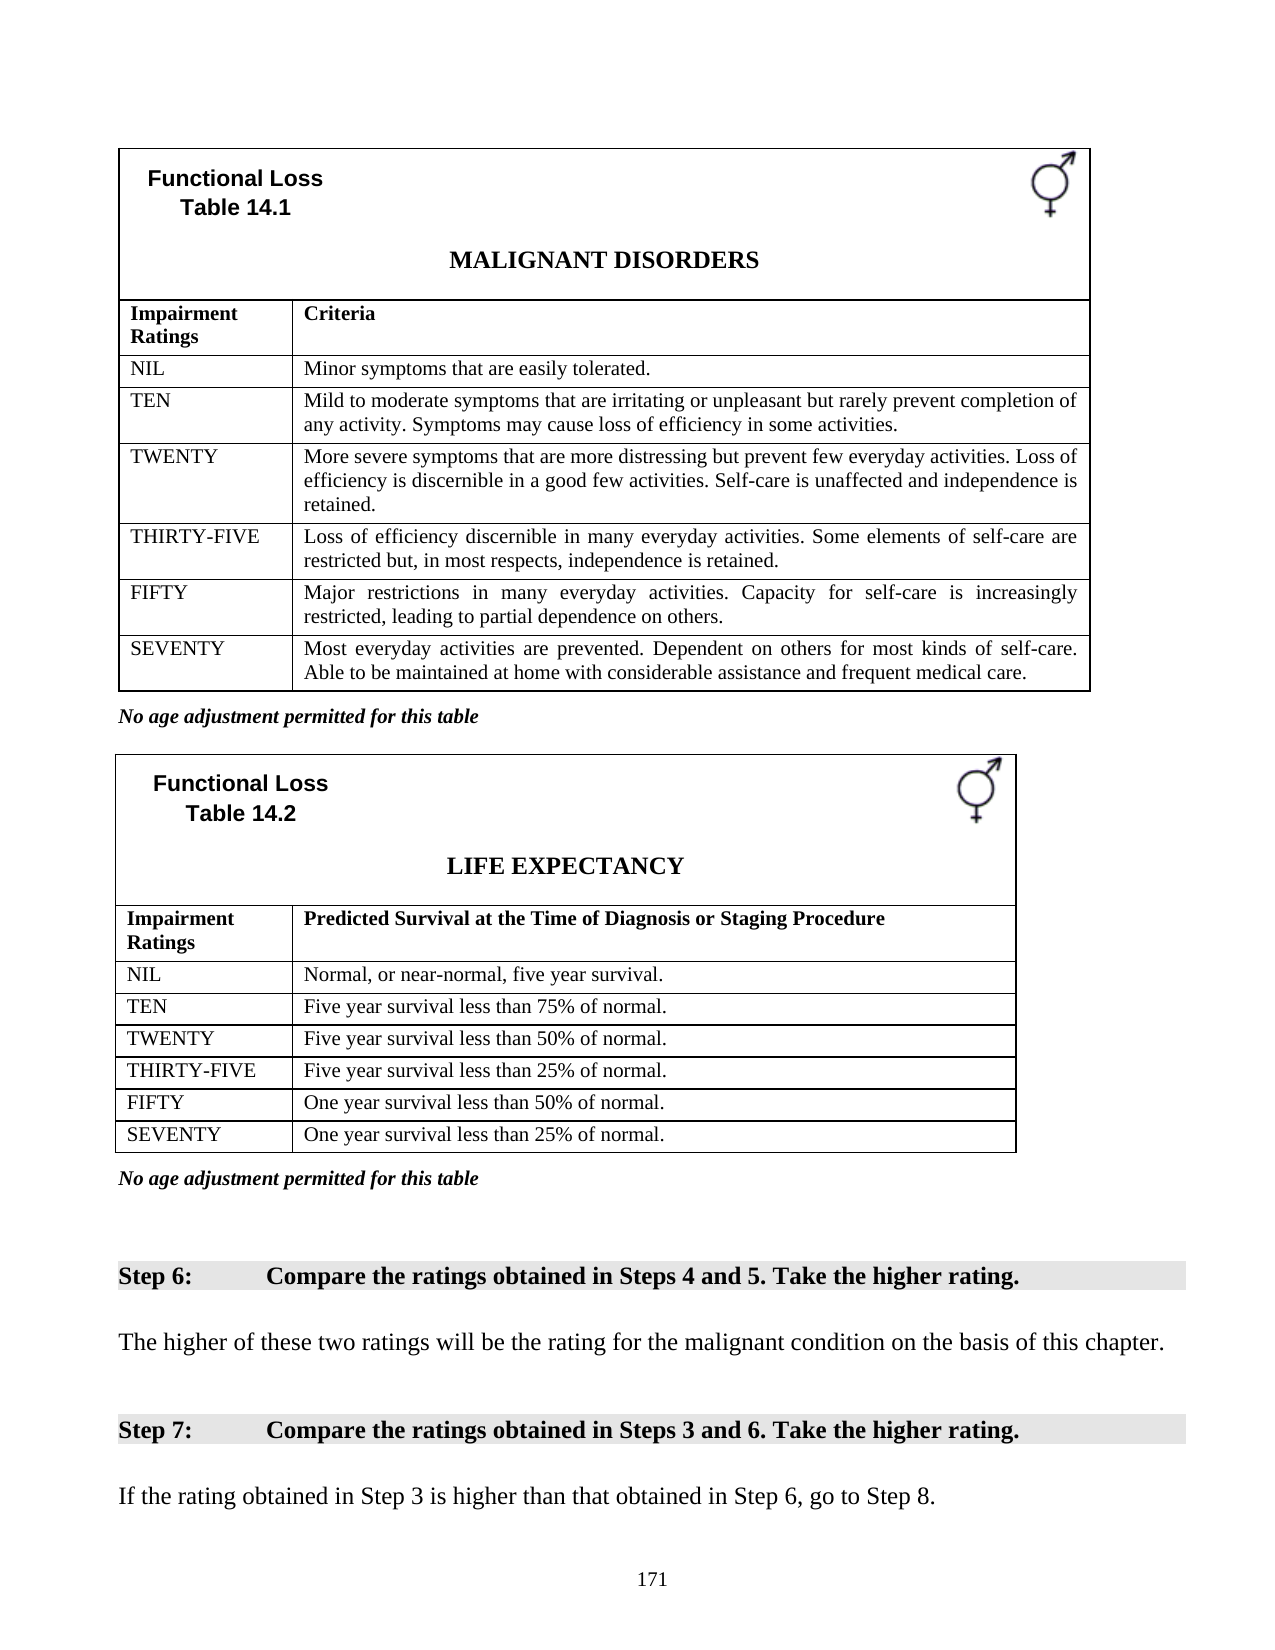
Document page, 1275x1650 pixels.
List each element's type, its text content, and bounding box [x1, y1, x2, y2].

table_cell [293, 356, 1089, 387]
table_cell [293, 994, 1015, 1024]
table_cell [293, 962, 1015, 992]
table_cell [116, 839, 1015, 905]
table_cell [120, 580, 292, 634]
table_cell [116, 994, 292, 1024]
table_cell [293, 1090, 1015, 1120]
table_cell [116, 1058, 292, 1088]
subtitle Step 7: Compare the ratings obtained in Steps 3 and 6. Take the higher rating. [118, 1414, 1186, 1444]
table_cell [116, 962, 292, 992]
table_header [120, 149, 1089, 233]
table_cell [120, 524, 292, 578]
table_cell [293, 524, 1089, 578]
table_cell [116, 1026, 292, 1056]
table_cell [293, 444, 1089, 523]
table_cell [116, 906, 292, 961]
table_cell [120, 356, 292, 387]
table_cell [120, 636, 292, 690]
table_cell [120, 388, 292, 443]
text No age adjustment permitted for this table [118, 1166, 1186, 1190]
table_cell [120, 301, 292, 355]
text No age adjustment permitted for this table [118, 704, 1186, 728]
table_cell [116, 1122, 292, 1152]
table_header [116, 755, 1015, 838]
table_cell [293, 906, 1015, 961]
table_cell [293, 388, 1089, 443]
picture [951, 755, 1005, 825]
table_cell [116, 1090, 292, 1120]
text The higher of these two ratings will be the rating for the malignant condition on the basis of this chapter. [118, 1327, 1186, 1356]
picture [1025, 149, 1079, 219]
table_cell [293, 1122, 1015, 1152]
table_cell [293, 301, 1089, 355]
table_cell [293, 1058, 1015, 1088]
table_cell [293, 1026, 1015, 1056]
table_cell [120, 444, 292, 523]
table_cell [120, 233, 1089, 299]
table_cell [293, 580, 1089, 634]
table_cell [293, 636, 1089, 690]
text If the rating obtained in Step 3 is higher than that obtained in Step 6, go to Step 8. [118, 1481, 1186, 1510]
subtitle Step 6: Compare the ratings obtained in Steps 4 and 5. Take the higher rating. [118, 1261, 1186, 1290]
